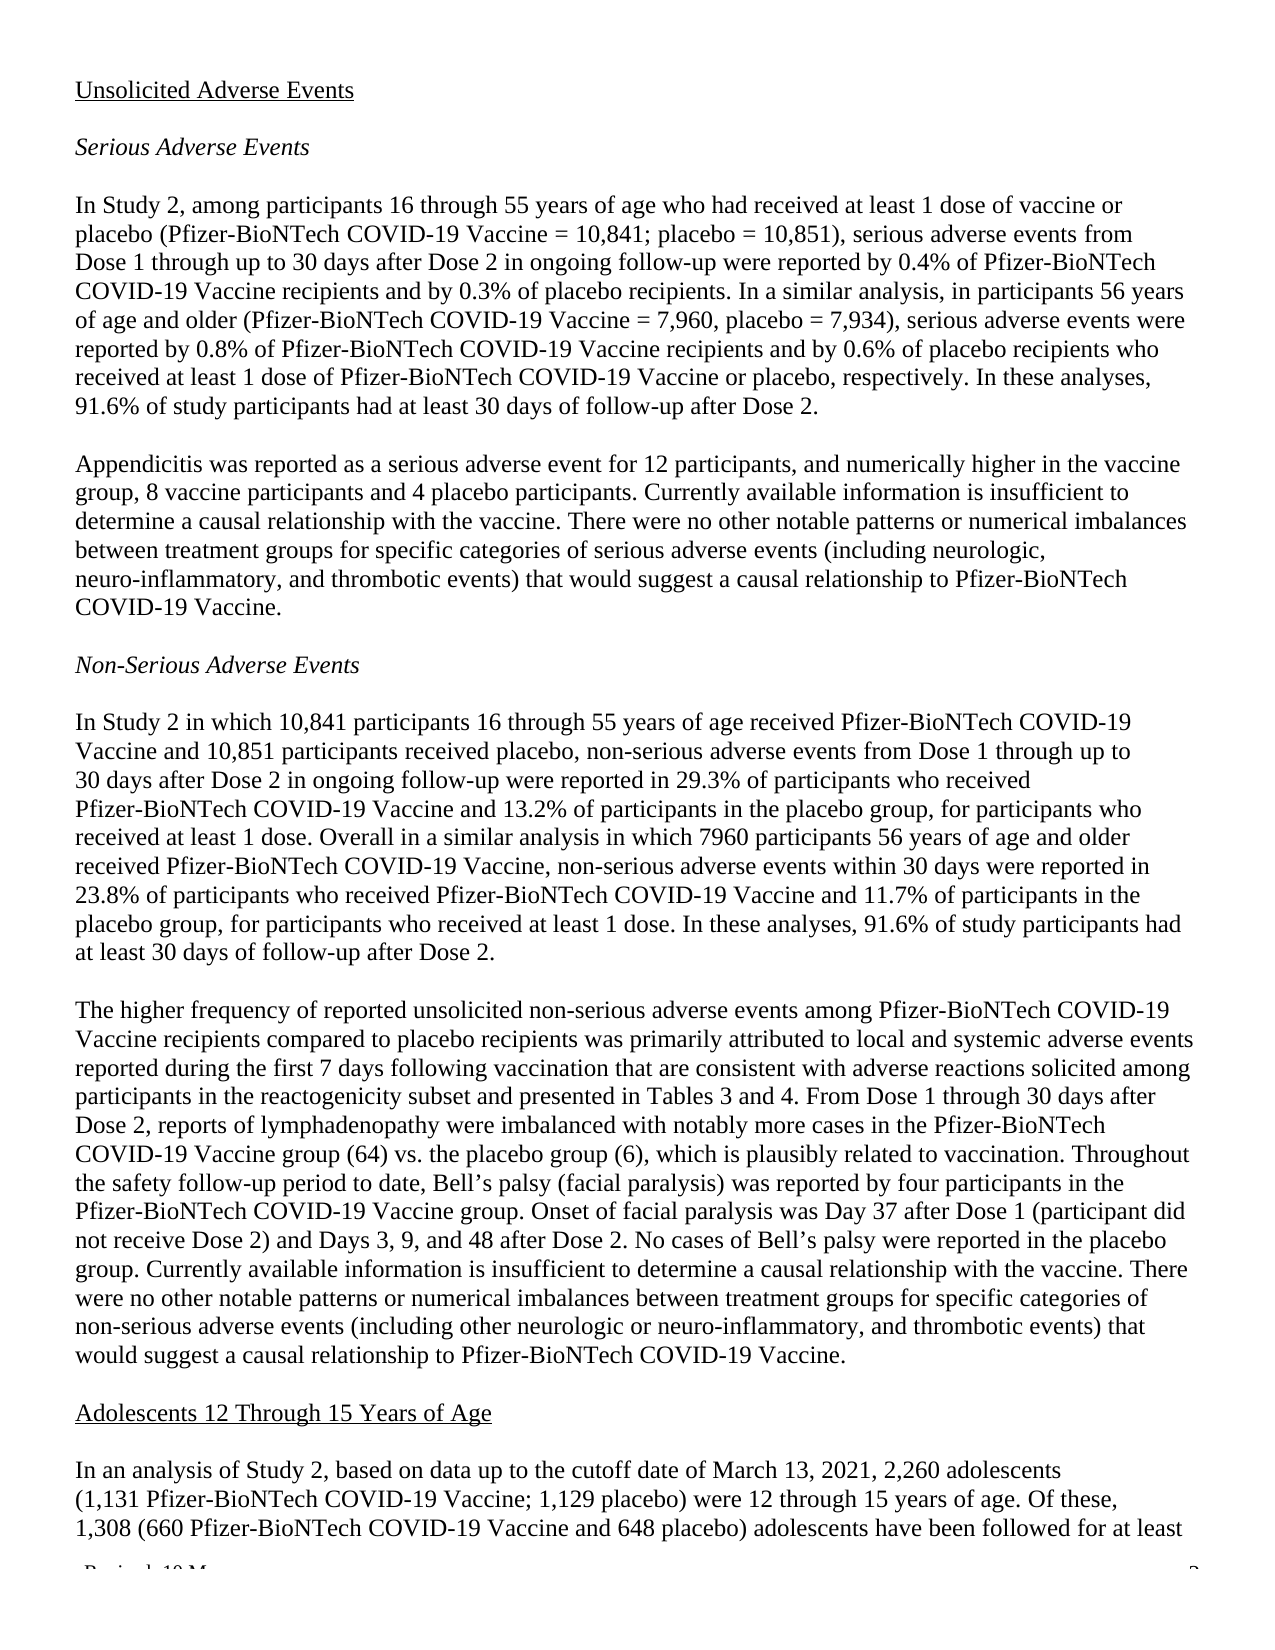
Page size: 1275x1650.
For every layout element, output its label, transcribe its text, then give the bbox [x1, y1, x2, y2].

text In Study 2, among participants 16 through 55 years of age who had received at least 1 dose of vaccine or placebo (Pfizer-BioNTech COVID-19 Vaccine = 10,841; placebo = 10,851), serious adverse events from Dose 1 through up to 30 days after Dose 2 in ongoing follow-up were reported by 0.4% of Pfizer-BioNTech COVID-19 Vaccine recipients and by 0.3% of placebo recipients. In a similar analysis, in participants 56 years [75, 190, 1184, 305]
text COVID-19 Vaccine group (64) vs. the placebo group (6), which is plausibly related to vaccination. Throughout the safety follow-up period to date, Bell’s palsy (facial paralysis) was reported by four participants in the [75, 1139, 1192, 1196]
text 1,308 (660 Pfizer-BioNTech COVID-19 Vaccine and 648 placebo) adolescents have been followed for at least [75, 1513, 1212, 1541]
text Non-Serious Adverse Events [75, 650, 1212, 679]
text Unsolicited Adverse Events [75, 75, 1212, 104]
text Pfizer-BioNTech COVID-19 Vaccine group. Onset of facial paralysis was Day 37 after Dose 1 (participant did not receive Dose 2) and Days 3, 9, and 48 after Dose 2. No cases of Bell’s palsy were reported in the placebo group. Currently available information is insufficient to determine a causal relationship with the vaccine. There were no other notable patterns or numerical imbalances between treatment groups for specific categories of non-serious adverse events (including other neurologic or neuro-inflammatory, and thrombotic events) that would suggest a causal relationship to Pfizer-BioNTech COVID-19 Vaccine. [75, 1196, 1189, 1369]
text neuro-inflammatory, and thrombotic events) that would suggest a causal relationship to Pfizer-BioNTech COVID-19 Vaccine. [75, 564, 1128, 621]
text of age and older (Pfizer-BioNTech COVID-19 Vaccine = 7,960, placebo = 7,934), serious adverse events were reported by 0.8% of Pfizer-BioNTech COVID-19 Vaccine recipients and by 0.6% of placebo recipients who received at least 1 dose of Pfizer-BioNTech COVID-19 Vaccine or placebo, respectively. In these analyses, 91.6% of study participants had at least 30 days of follow-up after Dose 2. [75, 305, 1188, 420]
text Appendicitis was reported as a serious adverse event for 12 participants, and numerically higher in the vaccine group, 8 vaccine participants and 4 placebo participants. Currently available information is insufficient to determine a causal relationship with the vaccine. There were no other notable patterns or numerical imbalances between treatment groups for specific categories of serious adverse events (including neurologic, [75, 449, 1189, 564]
text The higher frequency of reported unsolicited non-serious adverse events among Pfizer-BioNTech COVID-19 Vaccine recipients compared to placebo recipients was primarily attributed to local and systemic adverse events reported during the first 7 days following vaccination that are consistent with adverse reactions solicited among participants in the reactogenicity subset and presented in Tables 3 and 4. From Dose 1 through 30 days after Dose 2, reports of lymphadenopathy were imbalanced with notably more cases in the Pfizer-BioNTech [75, 995, 1196, 1139]
text Pfizer-BioNTech COVID-19 Vaccine and 13.2% of participants in the placebo group, for participants who received at least 1 dose. Overall in a similar analysis in which 7960 participants 56 years of age and older received Pfizer-BioNTech COVID-19 Vaccine, non-serious adverse events within 30 days were reported in 23.8% of participants who received Pfizer-BioNTech COVID-19 Vaccine and 11.7% of participants in the placebo group, for participants who received at least 1 dose. In these analyses, 91.6% of study participants had at least 30 days of follow-up after Dose 2. [75, 794, 1182, 966]
text In Study 2 in which 10,841 participants 16 through 55 years of age received Pfizer-BioNTech COVID-19 Vaccine and 10,851 participants received placebo, non-serious adverse events from Dose 1 through up to 30 days after Dose 2 in ongoing follow-up were reported in 29.3% of participants who received [75, 707, 1132, 794]
text In an analysis of Study 2, based on data up to the cutoff date of March 13, 2021, 2,260 adolescents (1,131 Pfizer-BioNTech COVID-19 Vaccine; 1,129 placebo) were 12 through 15 years of age. Of these, [75, 1455, 1118, 1513]
text Adolescents 12 Through 15 Years of Age [75, 1398, 1212, 1426]
text Serious Adverse Events [75, 132, 1212, 161]
